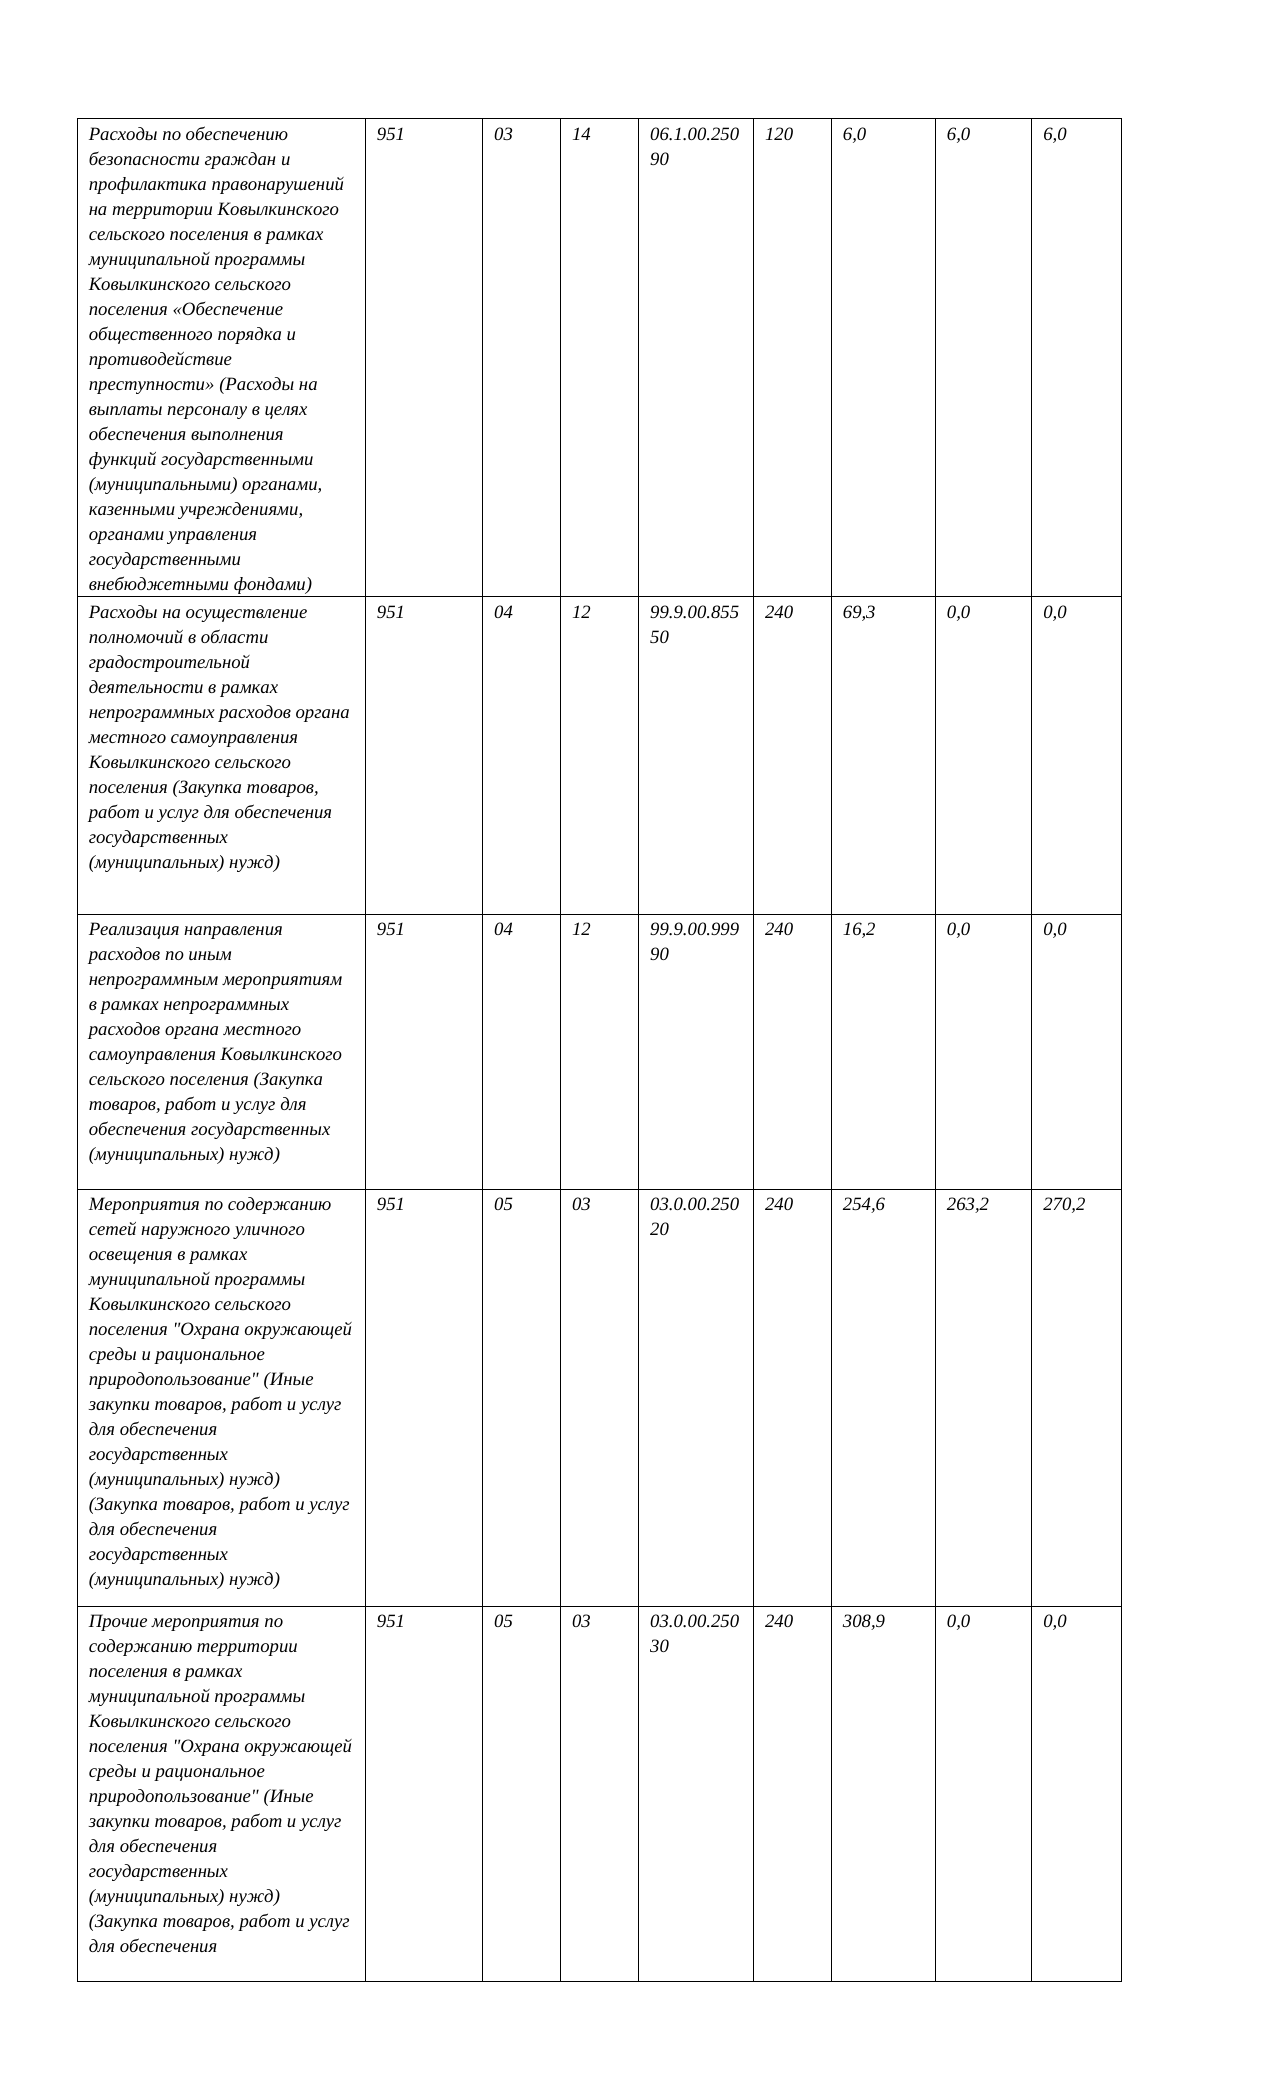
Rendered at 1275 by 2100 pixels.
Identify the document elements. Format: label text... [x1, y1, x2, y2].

table_cell 03 [483, 119, 560, 596]
table_cell 951 [366, 1190, 482, 1606]
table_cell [78, 1607, 365, 1981]
table_cell 6,0 [1032, 119, 1121, 596]
table_cell Реализация направления расходов по иным непрограммным мероприятиям в рамках непрограммных расходов органа местного самоуправления Ковылкинского сельского поселения (Закупка товаров, работ и услуг для обеспечения государственных (муниципальных) нужд) [78, 915, 365, 1188]
table_cell 240 [754, 1190, 831, 1606]
table_cell 99.9.00.85550 [639, 597, 753, 913]
table_cell 03 [561, 1190, 638, 1606]
table_cell 120 [754, 119, 831, 596]
table_cell 03.0.00.25020 [639, 1190, 753, 1606]
table_cell 254,6 [832, 1190, 935, 1606]
table_cell 951 [366, 119, 482, 596]
table_cell 951 [366, 1607, 482, 1981]
table_cell 0,0 [936, 597, 1031, 913]
table_cell 951 [366, 597, 482, 913]
table_cell 6,0 [832, 119, 935, 596]
table_cell Расходы по обеспечению безопасности граждан и профилактика правонарушений на территории Ковылкинского сельского поселения в рамках муниципальной программы Ковылкинского сельского поселения «Обеспечение общественного порядка и противодействие преступности» (Расходы на выплаты персоналу в целях обеспечения выполнения функций государственными (муниципальными) органами, казенными учреждениями, органами управления государственными внебюджетными фондами) [78, 119, 365, 596]
table_cell 04 [483, 915, 560, 1188]
table_cell 951 [366, 915, 482, 1188]
table_cell 03.0.00.25030 [639, 1607, 753, 1981]
table_cell 06.1.00.25090 [639, 119, 753, 596]
table_cell 0,0 [1032, 597, 1121, 913]
table_cell 12 [561, 915, 638, 1188]
table_cell 03 [561, 1607, 638, 1981]
table_cell 6,0 [936, 119, 1031, 596]
table_cell 05 [483, 1607, 560, 1981]
table_cell 04 [483, 597, 560, 913]
table_cell Мероприятия по содержанию сетей наружного уличного освещения в рамках муниципальной программы Ковылкинского сельского поселения "Охрана окружающей среды и рациональное природопользование" (Иные закупки товаров, работ и услуг для обеспечения государственных (муниципальных) нужд) (Закупка товаров, работ и услуг для обеспечения государственных (муниципальных) нужд) [78, 1190, 365, 1606]
table_cell 240 [754, 915, 831, 1188]
table_cell 0,0 [1032, 1607, 1121, 1981]
table_cell 12 [561, 597, 638, 913]
table_cell 240 [754, 1607, 831, 1981]
table_cell 0,0 [1032, 915, 1121, 1188]
table_cell 16,2 [832, 915, 935, 1188]
table_cell 270,2 [1032, 1190, 1121, 1606]
table_cell 69,3 [832, 597, 935, 913]
table_cell 240 [754, 597, 831, 913]
table_cell 263,2 [936, 1190, 1031, 1606]
table_cell 14 [561, 119, 638, 596]
table_cell 308,9 [832, 1607, 935, 1981]
table_cell Расходы на осуществление полномочий в области градостроительной деятельности в рамках непрограммных расходов органа местного самоуправления Ковылкинского сельского поселения (Закупка товаров, работ и услуг для обеспечения государственных (муниципальных) нужд) [78, 597, 365, 913]
table_cell 05 [483, 1190, 560, 1606]
table_cell 0,0 [936, 1607, 1031, 1981]
table_cell 0,0 [936, 915, 1031, 1188]
table_cell 99.9.00.99990 [639, 915, 753, 1188]
